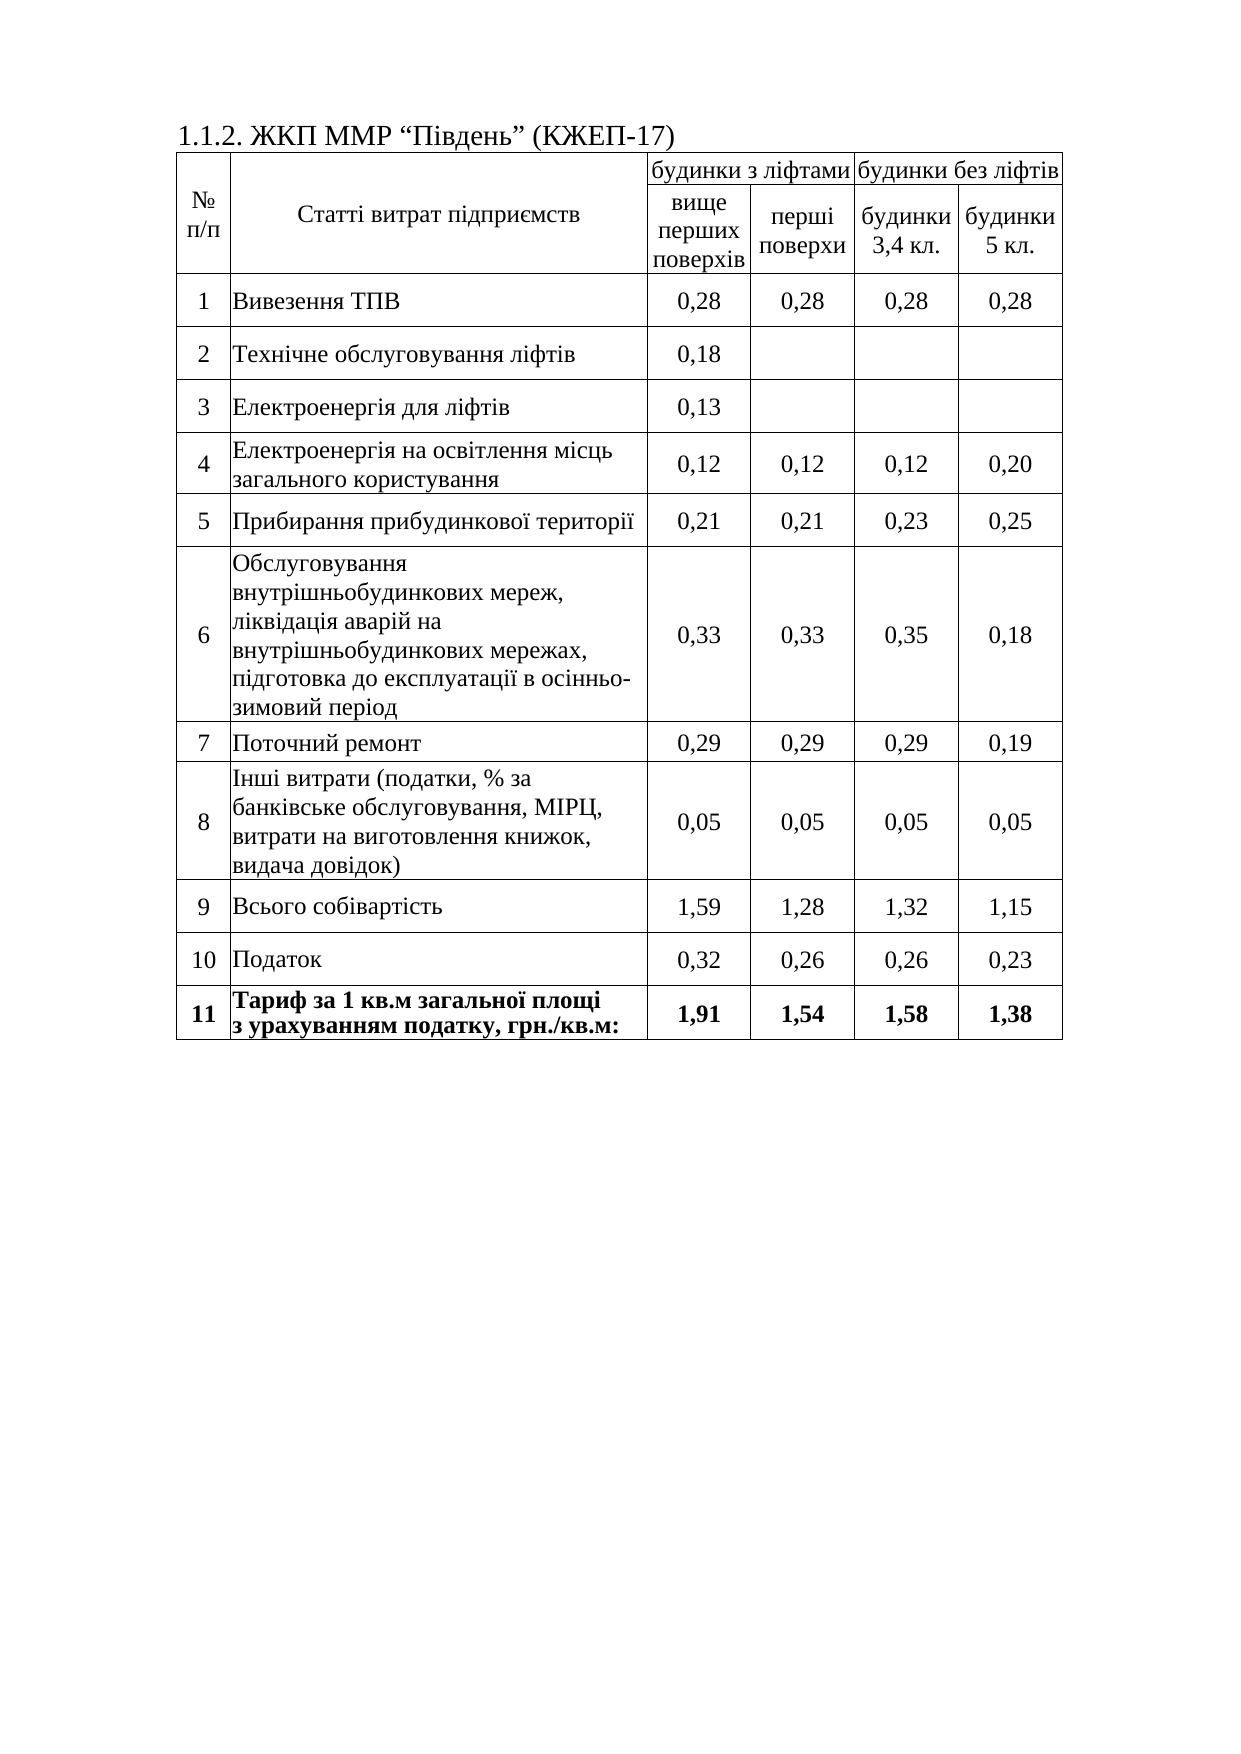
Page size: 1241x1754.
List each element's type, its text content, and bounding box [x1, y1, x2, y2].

table_cell 0,21 [648, 494, 750, 546]
table_cell 11 [177, 986, 230, 1039]
table_header № п/п [177, 153, 230, 273]
table_cell 0,20 [959, 433, 1062, 492]
table_cell будинки 5 кл. [959, 185, 1062, 273]
table_cell 8 [177, 762, 230, 878]
table_cell 1,59 [648, 880, 750, 932]
table_cell 0,12 [648, 433, 750, 492]
table_cell 5 [177, 494, 230, 546]
table_cell Податок [231, 933, 647, 984]
table_cell 6 [177, 547, 230, 721]
table_cell перші поверхи [751, 185, 854, 273]
table_header Статті витрат підприємств [231, 153, 647, 273]
table_cell 4 [177, 433, 230, 492]
table_cell 0,12 [855, 433, 958, 492]
table_cell 1,15 [959, 880, 1062, 932]
table_header будинки з ліфтами [648, 153, 854, 184]
table_cell [855, 327, 958, 379]
table_cell 0,29 [648, 722, 750, 761]
table_cell [855, 380, 958, 432]
table_cell 0,23 [855, 494, 958, 546]
table_cell 0,23 [959, 933, 1062, 984]
table_cell 0,28 [648, 274, 750, 326]
table_cell Всього собівартість [231, 880, 647, 932]
table_cell 1,91 [648, 986, 750, 1039]
text 1.1.2. ЖКП ММР “Південь” (КЖЕП-17) [177, 118, 1152, 152]
table_cell 0,28 [855, 274, 958, 326]
table_cell 1,28 [751, 880, 854, 932]
table_cell Тариф за 1 кв.м загальної площі з урахуванням податку, грн./кв.м: [231, 986, 647, 1039]
table_cell 0,18 [648, 327, 750, 379]
table_cell 10 [177, 933, 230, 984]
table_cell 1 [177, 274, 230, 326]
table_cell 1,54 [751, 986, 854, 1039]
table_cell Поточний ремонт [231, 722, 647, 761]
table_cell 0,21 [751, 494, 854, 546]
table_cell 0,12 [751, 433, 854, 492]
table_cell Технічне обслуговування ліфтів [231, 327, 647, 379]
table_cell 0,13 [648, 380, 750, 432]
table_cell 9 [177, 880, 230, 932]
table_cell 0,05 [648, 762, 750, 878]
table_cell 0,33 [751, 547, 854, 721]
table_cell 0,19 [959, 722, 1062, 761]
table_cell 0,35 [855, 547, 958, 721]
table_cell 0,28 [959, 274, 1062, 326]
table_cell Прибирання прибудинкової території [231, 494, 647, 546]
table_cell 0,05 [751, 762, 854, 878]
table_cell [959, 327, 1062, 379]
table_cell 0,28 [751, 274, 854, 326]
table_cell 0,18 [959, 547, 1062, 721]
table_cell Електроенергія для ліфтів [231, 380, 647, 432]
table_cell 0,05 [959, 762, 1062, 878]
table_cell 2 [177, 327, 230, 379]
table_cell 1,38 [959, 986, 1062, 1039]
table_cell 1,58 [855, 986, 958, 1039]
table_cell 7 [177, 722, 230, 761]
table_cell Вивезення ТПВ [231, 274, 647, 326]
table_cell [751, 327, 854, 379]
table_cell [751, 380, 854, 432]
table_cell 0,26 [855, 933, 958, 984]
table_cell 0,29 [855, 722, 958, 761]
table_cell 1,32 [855, 880, 958, 932]
table_cell Інші витрати (податки, % за банківське обслуговування, МІРЦ, витрати на виготовлення книжок, видача довідок) [231, 762, 647, 878]
table_cell 0,26 [751, 933, 854, 984]
table_cell 0,32 [648, 933, 750, 984]
table_cell [959, 380, 1062, 432]
table_cell Обслуговування внутрішньобудинкових мереж, ліквідація аварій на внутрішньобудинкових мережах, підготовка до експлуатації в осінньо-зимовий період [231, 547, 647, 721]
table_cell 0,29 [751, 722, 854, 761]
table_cell 0,25 [959, 494, 1062, 546]
table_cell 3 [177, 380, 230, 432]
table_cell Електроенергія на освітлення місць загального користування [231, 433, 647, 492]
table_cell 0,33 [648, 547, 750, 721]
table_cell 0,05 [855, 762, 958, 878]
table_cell будинки 3,4 кл. [855, 185, 958, 273]
table_header будинки без ліфтів [855, 153, 1062, 184]
table_cell вище перших поверхів [648, 185, 750, 273]
